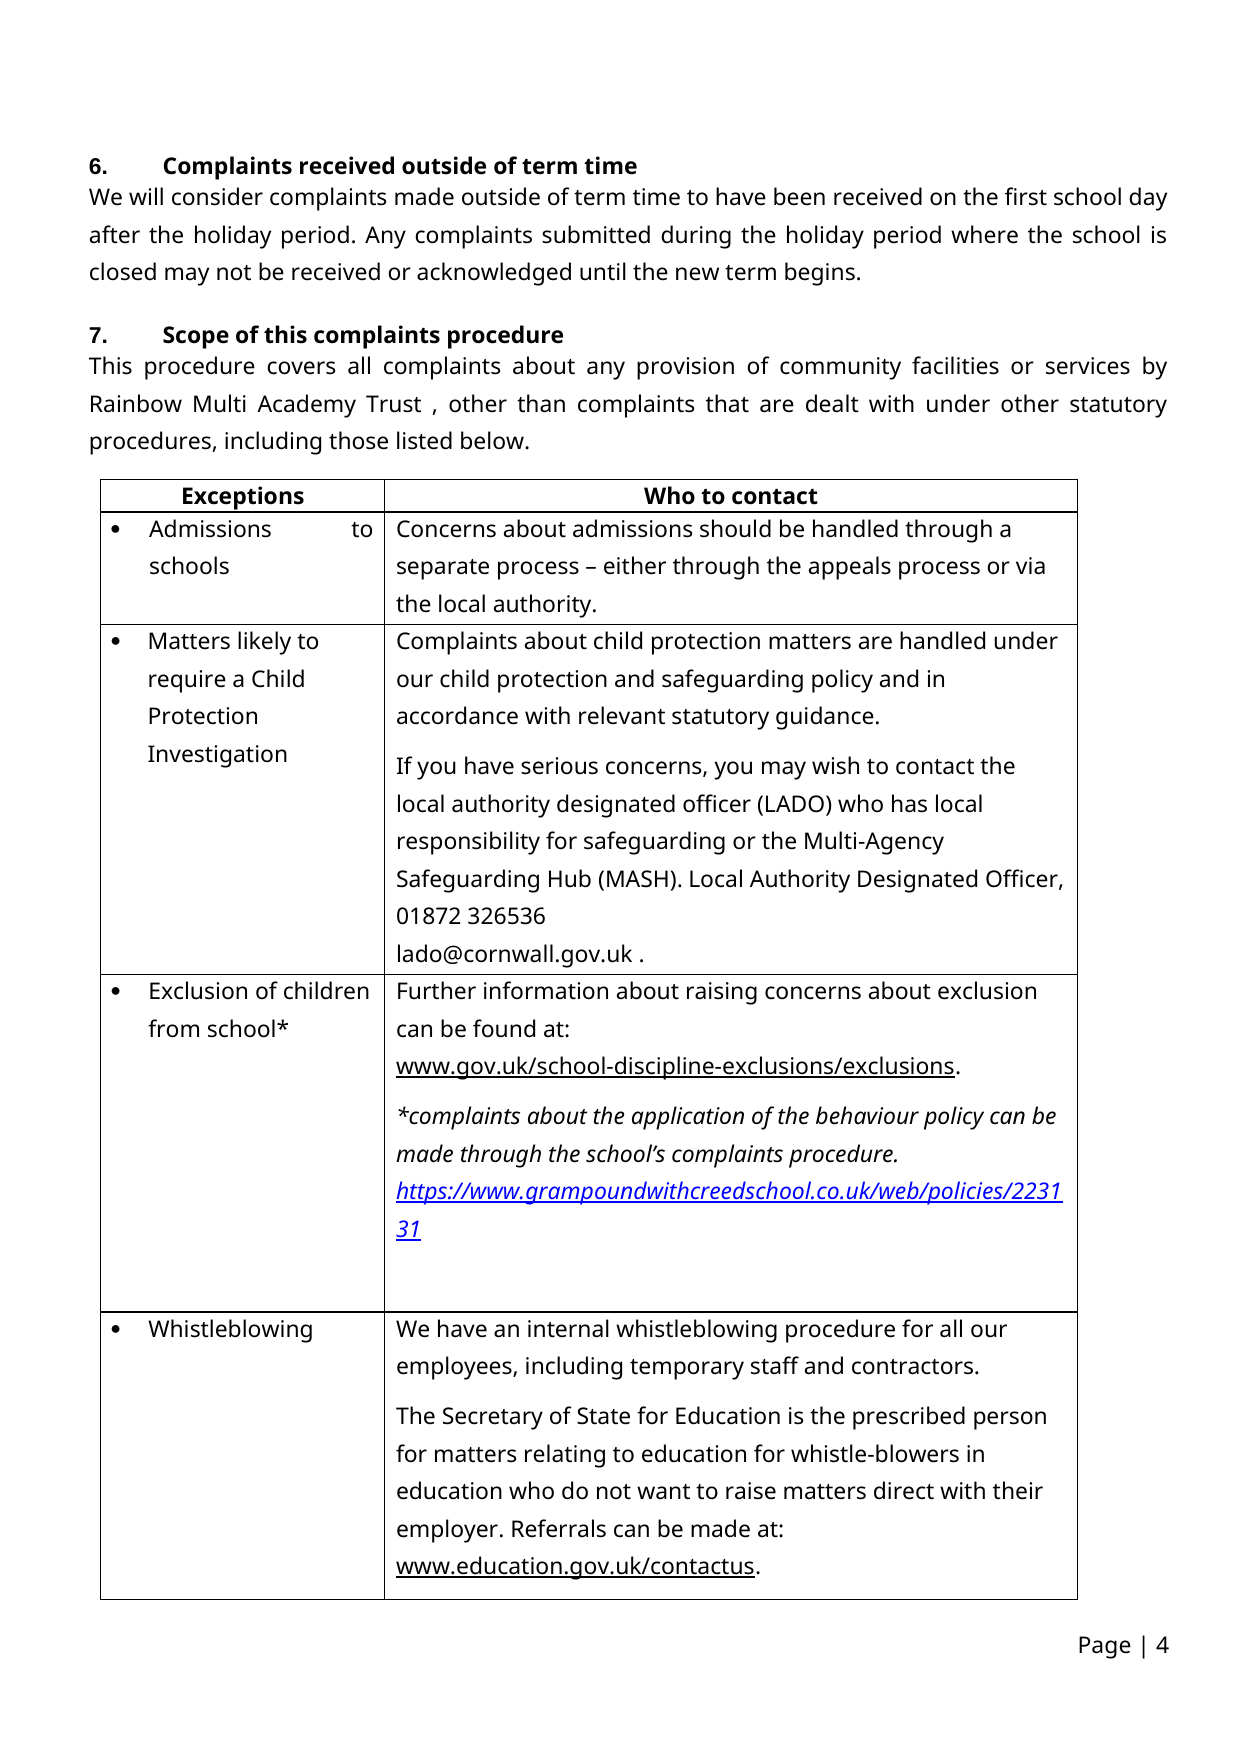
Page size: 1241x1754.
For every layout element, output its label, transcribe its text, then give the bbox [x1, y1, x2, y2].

table_header Exceptions [101, 480, 384, 511]
list Scope of this complaints procedure [89, 319, 1169, 350]
table_cell Whistleblowing [101, 1313, 384, 1599]
table_cell Concerns about admissions should be handled through a separate process – either through the appeals process or via the local authority. [385, 513, 1077, 624]
text This procedure covers all complaints about any provision of community facilities or services by Rainbow Multi Academy Trust , other than complaints that are dealt with under other statutory procedures, including those listed below. [89, 350, 1169, 456]
table_cell Matters likely to require a Child Protection Investigation [101, 625, 384, 974]
table_cell Complaints about child protection matters are handled under our child protection and safeguarding policy and in accordance with relevant statutory guidance. If you have serious concerns, you may wish to contact the local authority designated officer (LADO) who has local responsibility for safeguarding or the Multi-Agency Safeguarding Hub (MASH). Local Authority Designated Officer, 01872 326536 lado@cornwall.gov.uk . [385, 625, 1077, 974]
table_cell Further information about raising concerns about exclusion can be found at: www.gov.uk/school-discipline-exclusions/exclusions. *complaints about the application of the behaviour policy can be made through the school’s complaints procedure. https://www.grampoundwithcreedschool.co.uk/web/policies/223131 [385, 975, 1077, 1311]
list Complaints received outside of term time [89, 150, 1169, 181]
table_cell Admissions to schools [101, 513, 384, 624]
text We will consider complaints made outside of term time to have been received on the first school day after the holiday period. Any complaints submitted during the holiday period where the school is closed may not be received or acknowledged until the new term begins. [89, 181, 1169, 287]
table_cell Exclusion of children from school* [101, 975, 384, 1311]
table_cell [385, 1313, 1077, 1599]
table_header Who to contact [385, 480, 1077, 511]
